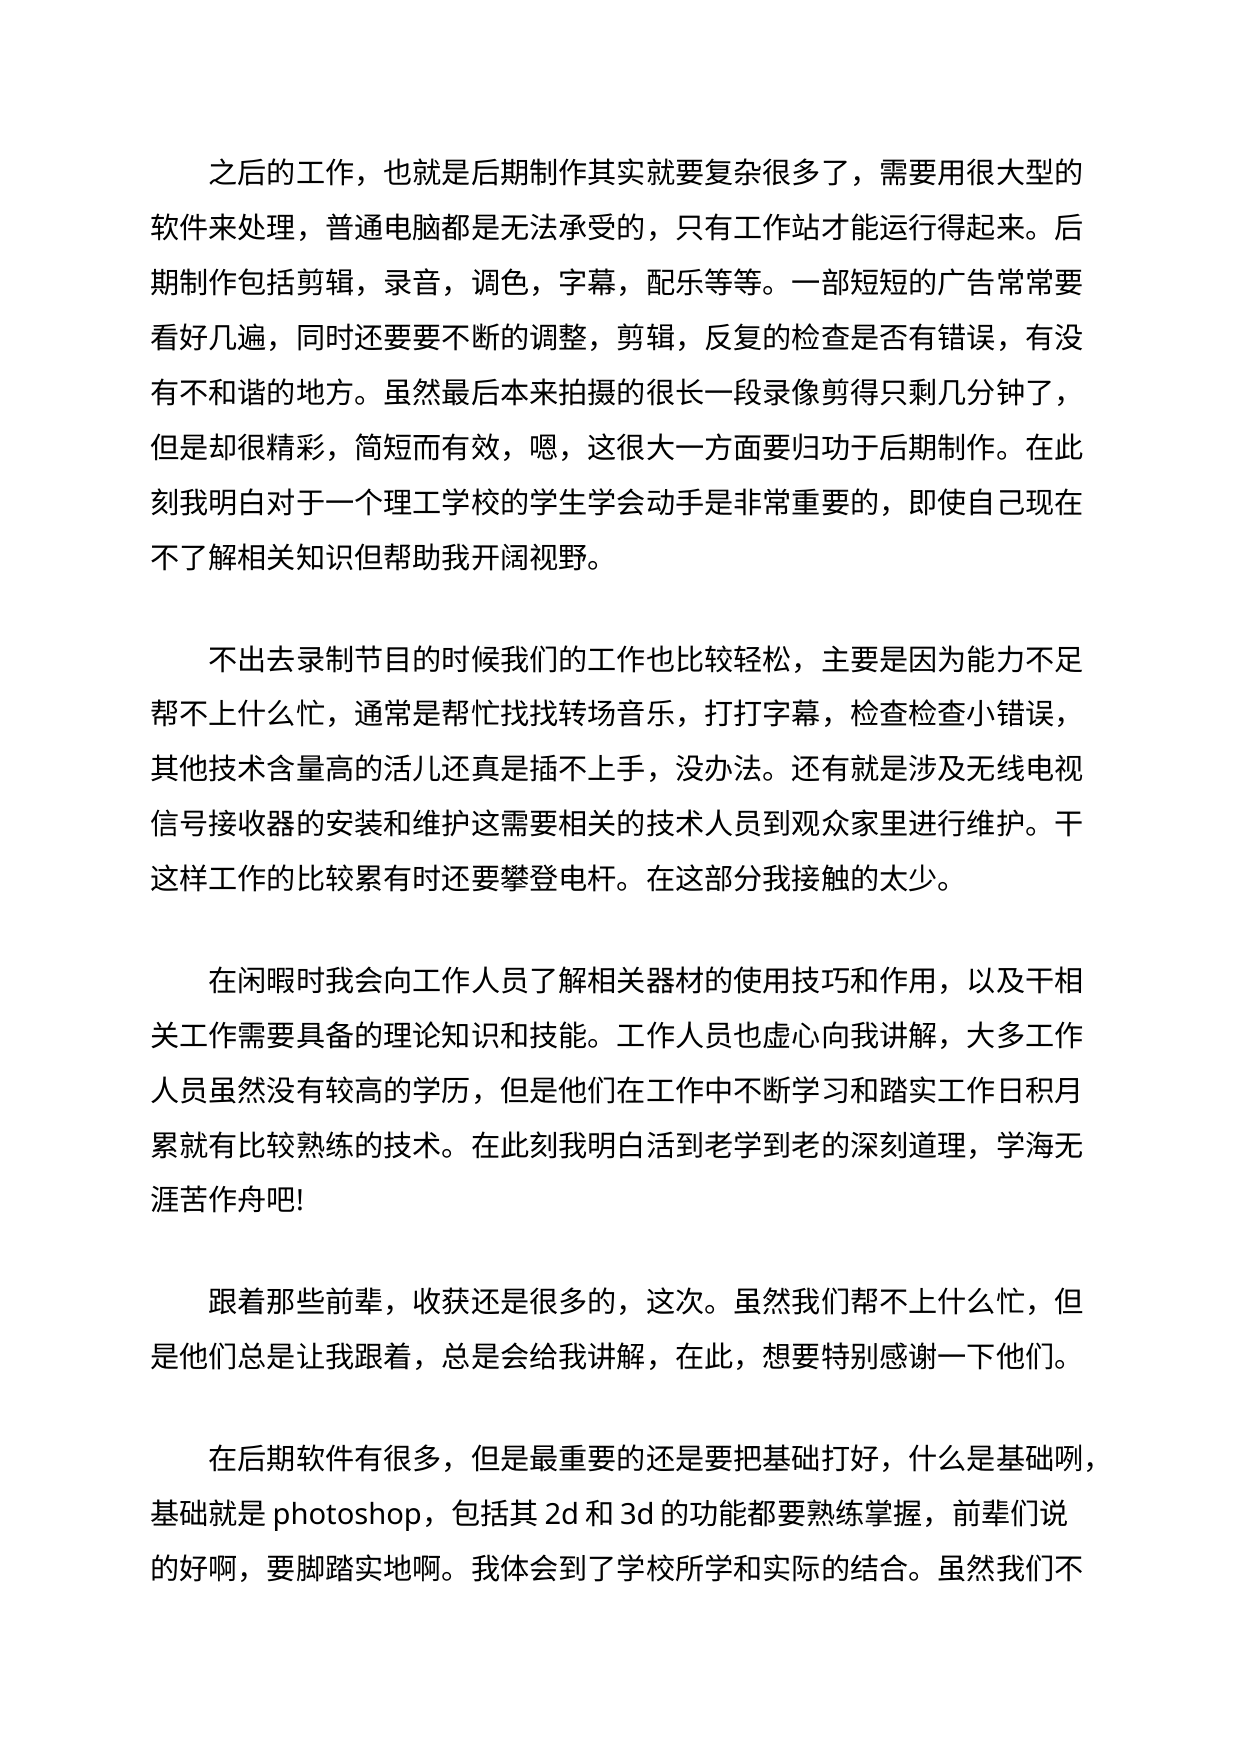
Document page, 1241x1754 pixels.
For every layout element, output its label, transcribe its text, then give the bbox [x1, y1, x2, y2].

text 不出去录制节目的时候我们的工作也比较轻松，主要是因为能力不足帮不上什么忙，通常是帮忙找找转场音乐，打打字幕，检查检查小错误，其他技术含量高的活儿还真是插不上手，没办法。还有就是涉及无线电视信号接收器的安装和维护这需要相关的技术人员到观众家里进行维护。干这样工作的比较累有时还要攀登电杆。在这部分我接触的太少。 [150, 636, 1090, 898]
text 在闲暇时我会向工作人员了解相关器材的使用技巧和作用，以及干相关工作需要具备的理论知识和技能。工作人员也虚心向我讲解，大多工作人员虽然没有较高的学历，但是他们在工作中不断学习和踏实工作日积月累就有比较熟练的技术。在此刻我明白活到老学到老的深刻道理，学海无涯苦作舟吧! [150, 957, 1090, 1219]
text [150, 1436, 1090, 1588]
text 跟着那些前辈，收获还是很多的，这次。虽然我们帮不上什么忙，但是他们总是让我跟着，总是会给我讲解，在此，想要特别感谢一下他们。 [150, 1279, 1090, 1376]
text 之后的工作，也就是后期制作其实就要复杂很多了，需要用很大型的软件来处理，普通电脑都是无法承受的，只有工作站才能运行得起来。后期制作包括剪辑，录音，调色，字幕，配乐等等。一部短短的广告常常要看好几遍，同时还要要不断的调整，剪辑，反复的检查是否有错误，有没有不和谐的地方。虽然最后本来拍摄的很长一段录像剪得只剩几分钟了，但是却很精彩，简短而有效，嗯，这很大一方面要归功于后期制作。在此刻我明白对于一个理工学校的学生学会动手是非常重要的，即使自己现在不了解相关知识但帮助我开阔视野。 [150, 150, 1090, 577]
